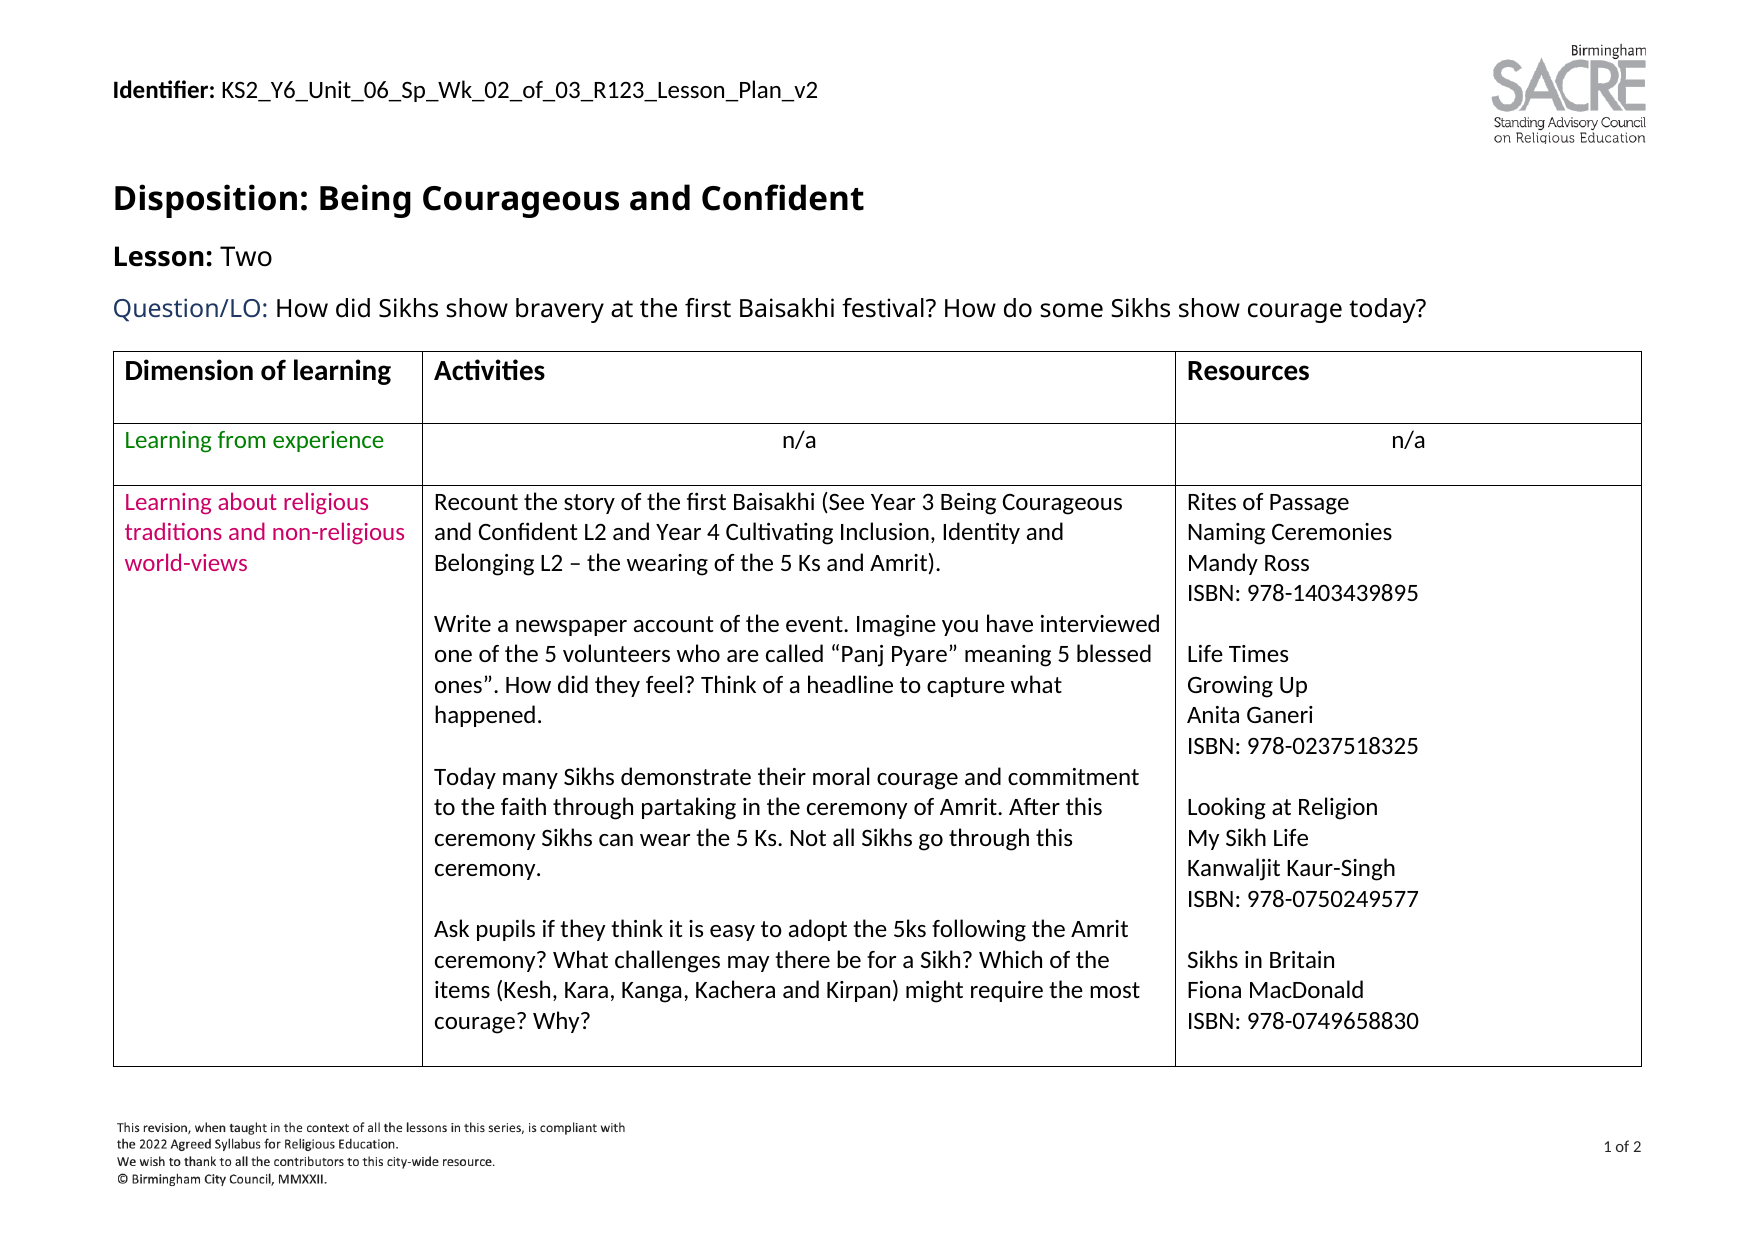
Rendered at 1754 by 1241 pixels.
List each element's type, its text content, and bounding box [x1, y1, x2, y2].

table_header Activities [423, 352, 1175, 423]
subtitle Lesson: Two [112, 237, 1641, 274]
table_cell Learning about religious traditions and non-religious world-views [114, 486, 422, 1066]
table_header Resources [1176, 352, 1641, 423]
table_header Dimension of learning [114, 352, 422, 423]
table_cell n/a [1176, 424, 1641, 485]
table_cell Learning from experience [114, 424, 422, 485]
subtitle Disposition: Being Courageous and Confident [112, 175, 1641, 220]
table_cell n/a [423, 424, 1175, 485]
picture [112, 1119, 629, 1188]
subtitle Question/LO: How did Sikhs show bravery at the first Baisakhi festival? How do some Sikhs show courage today? [112, 291, 1641, 325]
